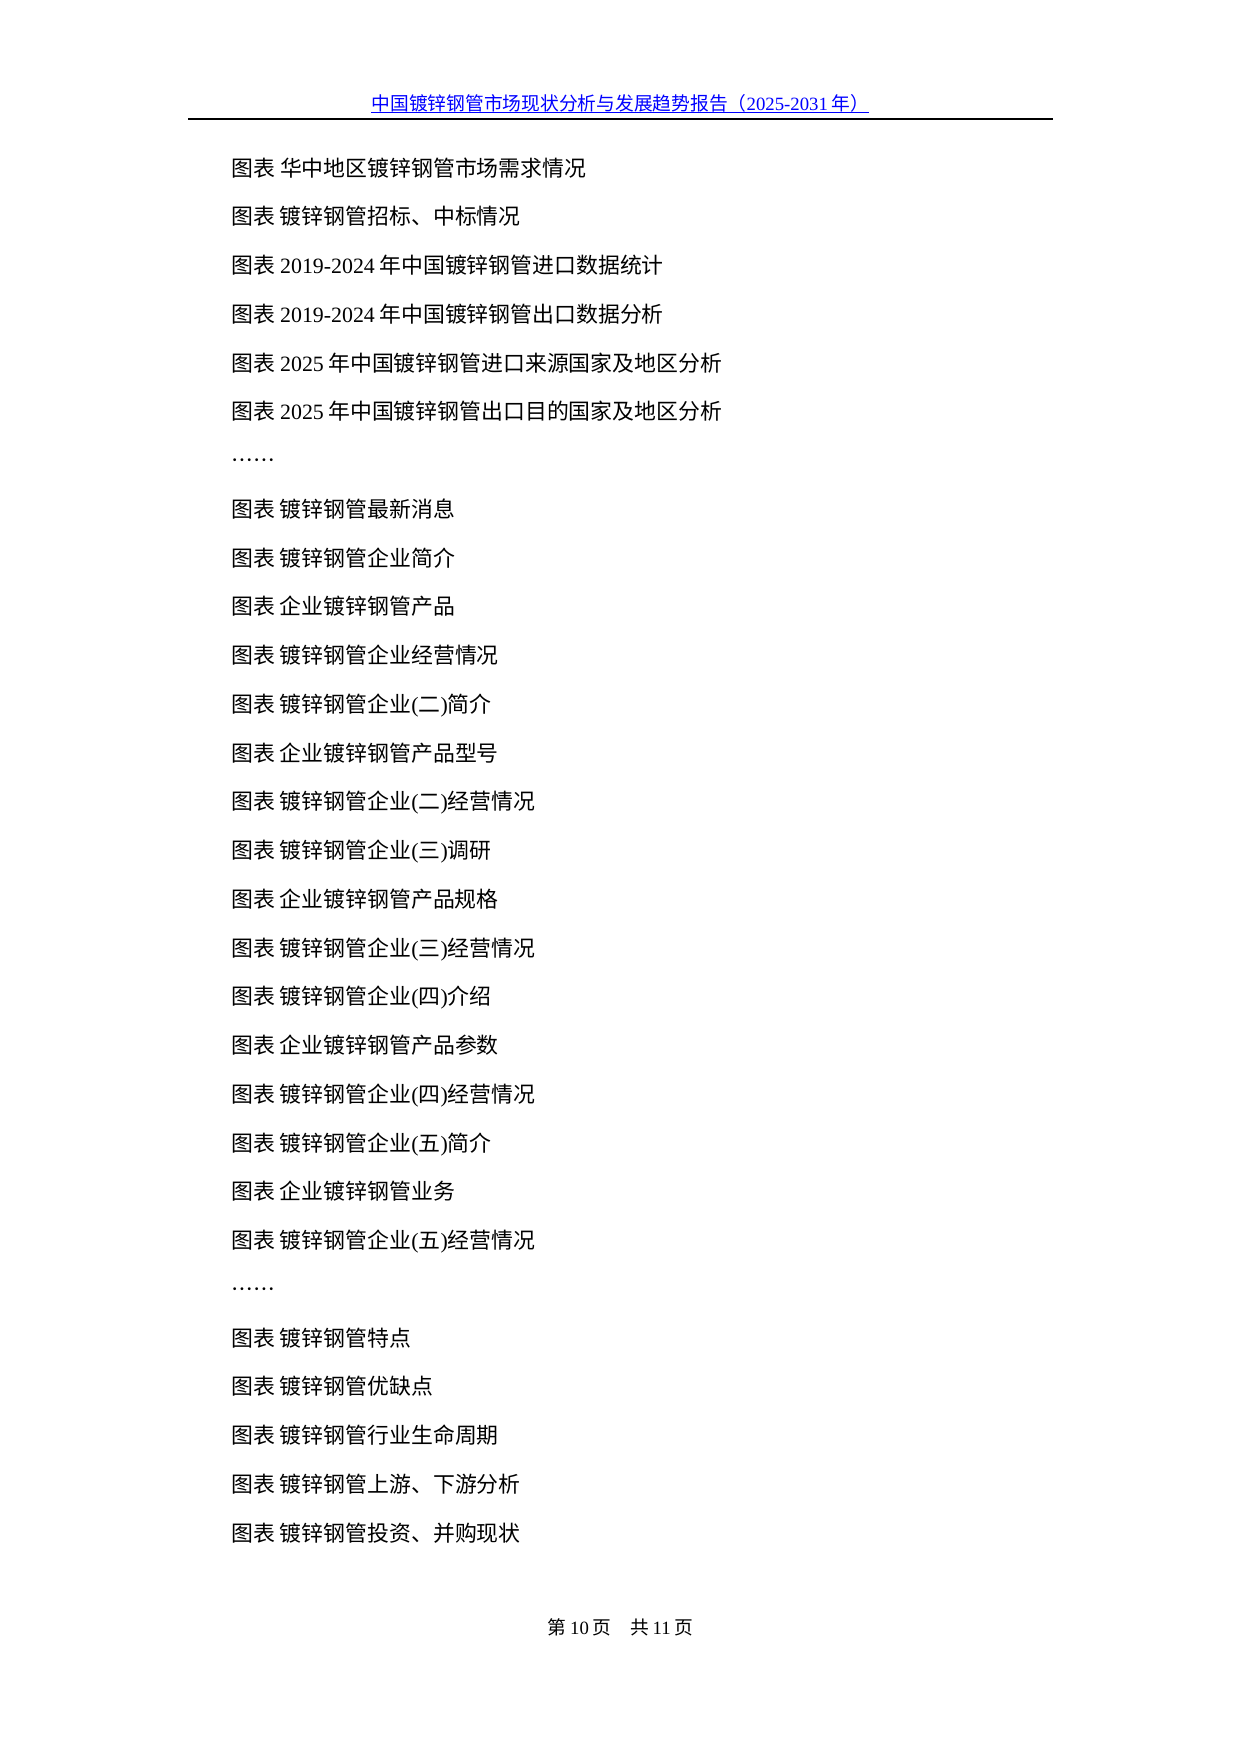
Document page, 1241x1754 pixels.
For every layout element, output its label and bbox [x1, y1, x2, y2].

text [187, 150, 1053, 1548]
